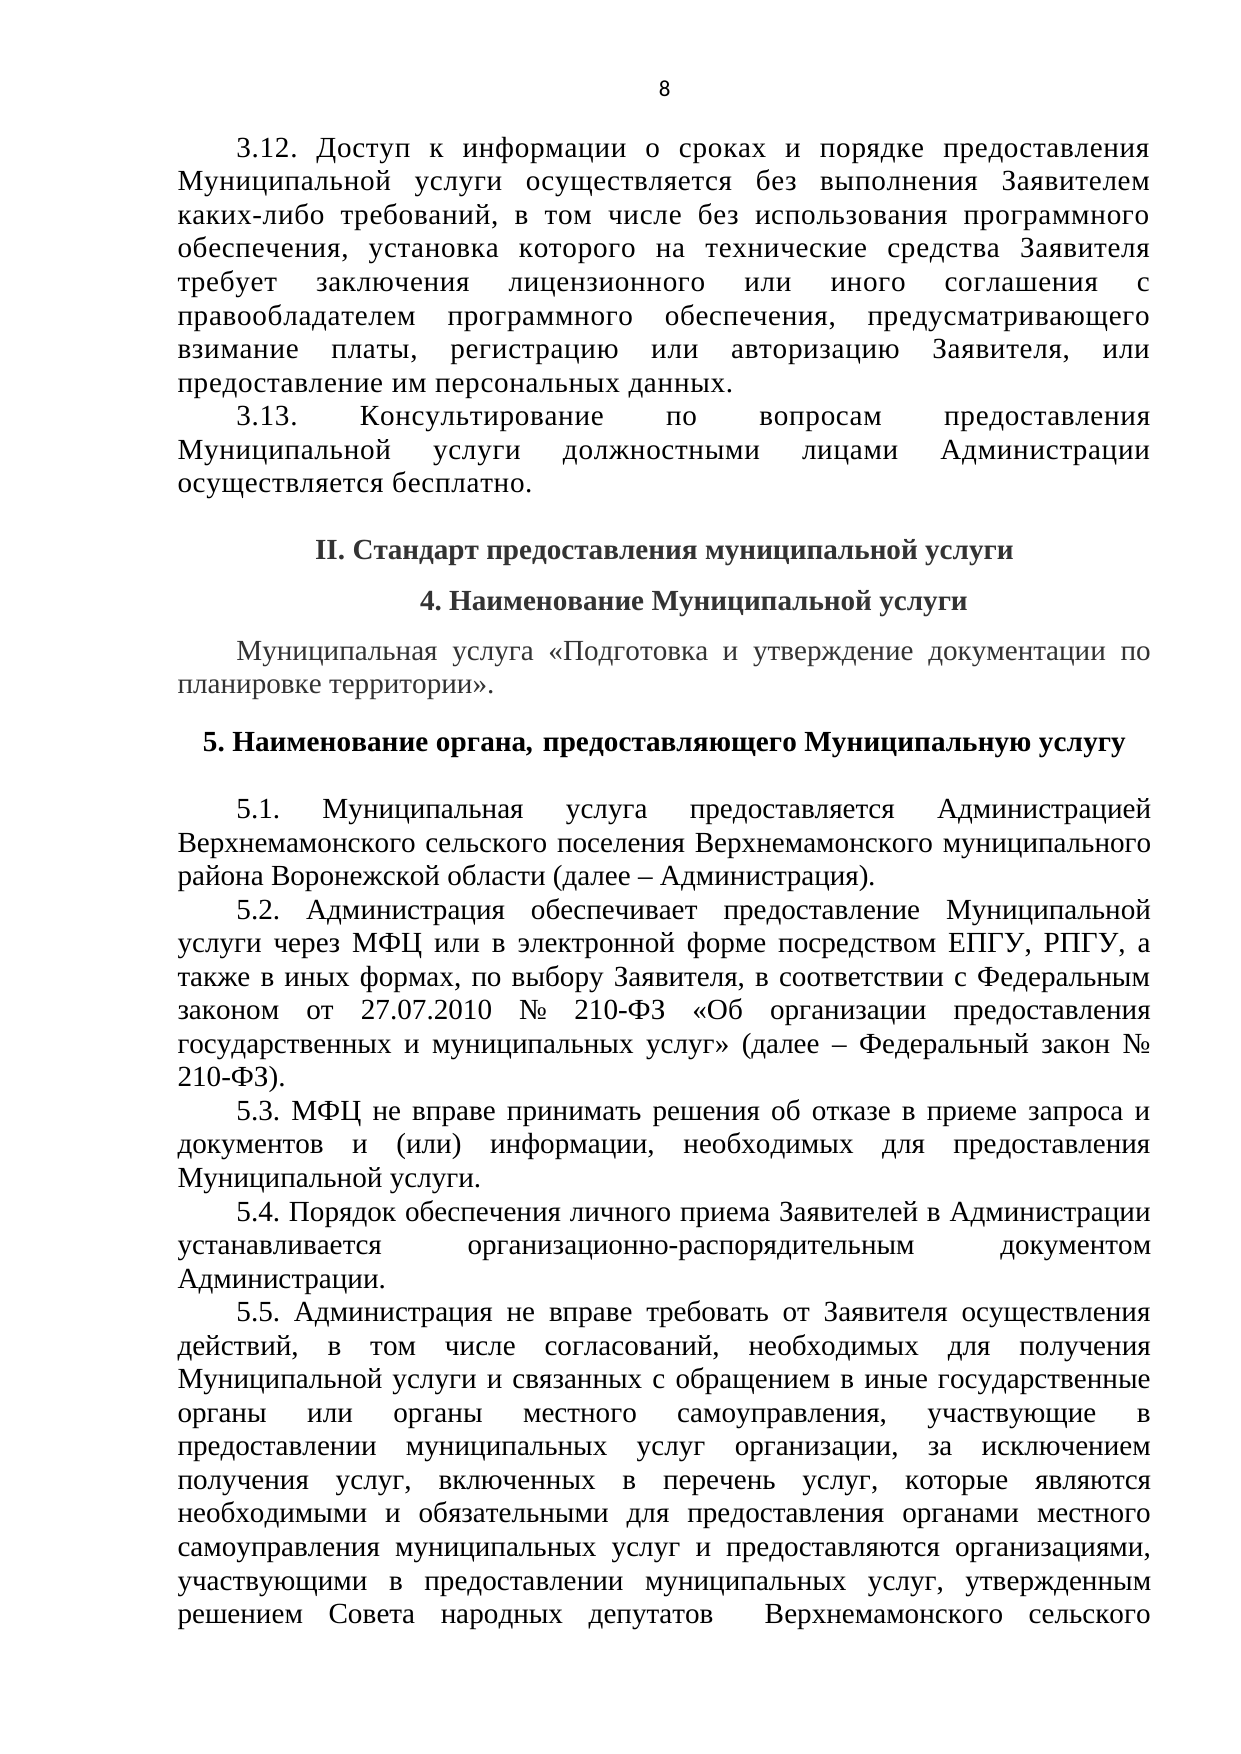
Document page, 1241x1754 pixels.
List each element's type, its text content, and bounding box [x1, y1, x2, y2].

text 5.3. МФЦ не вправе принимать решения об отказе в приеме запроса и документов и (или) информации, необходимых для предоставления Муниципальной услуги. [177, 1093, 1152, 1194]
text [177, 1294, 1152, 1630]
text 5.1. Муниципальная услуга предоставляется Администрацией Верхнемамонского сельского поселения Верхнемамонского муниципального района Воронежской области (далее – Администрация). [177, 791, 1152, 892]
text 5.4. Порядок обеспечения личного приема Заявителей в Администрации устанавливается организационно-распорядительным документом Администрации. [177, 1194, 1152, 1294]
text 5.2. Администрация обеспечивает предоставление Муниципальной услуги через МФЦ или в электронной форме посредством ЕПГУ, РПГУ, а также в иных формах, по выбору Заявителя, в соответствии с Федеральным законом от 27.07.2010 № 210-ФЗ «Об организации предоставления государственных и муниципальных услуг» (далее – Федеральный закон № 210-ФЗ). [177, 892, 1152, 1093]
text II. Стандарт предоставления муниципальной услуги [177, 532, 1152, 566]
text 5. Наименование органа, предоставляющего Муниципальную услугу [177, 724, 1152, 758]
text 3.13. Консультирование по вопросам предоставления Муниципальной услуги должностными лицами Администрации осуществляется бесплатно. [177, 398, 1152, 499]
text 3.12. Доступ к информации о сроках и порядке предоставления Муниципальной услуги осуществляется без выполнения Заявителем каких-либо требований, в том числе без использования программного обеспечения, установка которого на технические средства Заявителя требует заключения лицензионного или иного соглашения с правообладателем программного обеспечения, предусматривающего взимание платы, регистрацию или авторизацию Заявителя, или предоставление им персональных данных. [177, 130, 1152, 398]
text 4. Наименование Муниципальной услуги [177, 583, 1152, 616]
text Муниципальная услуга «Подготовка и утверждение документации по планировке территории». [177, 633, 1152, 700]
